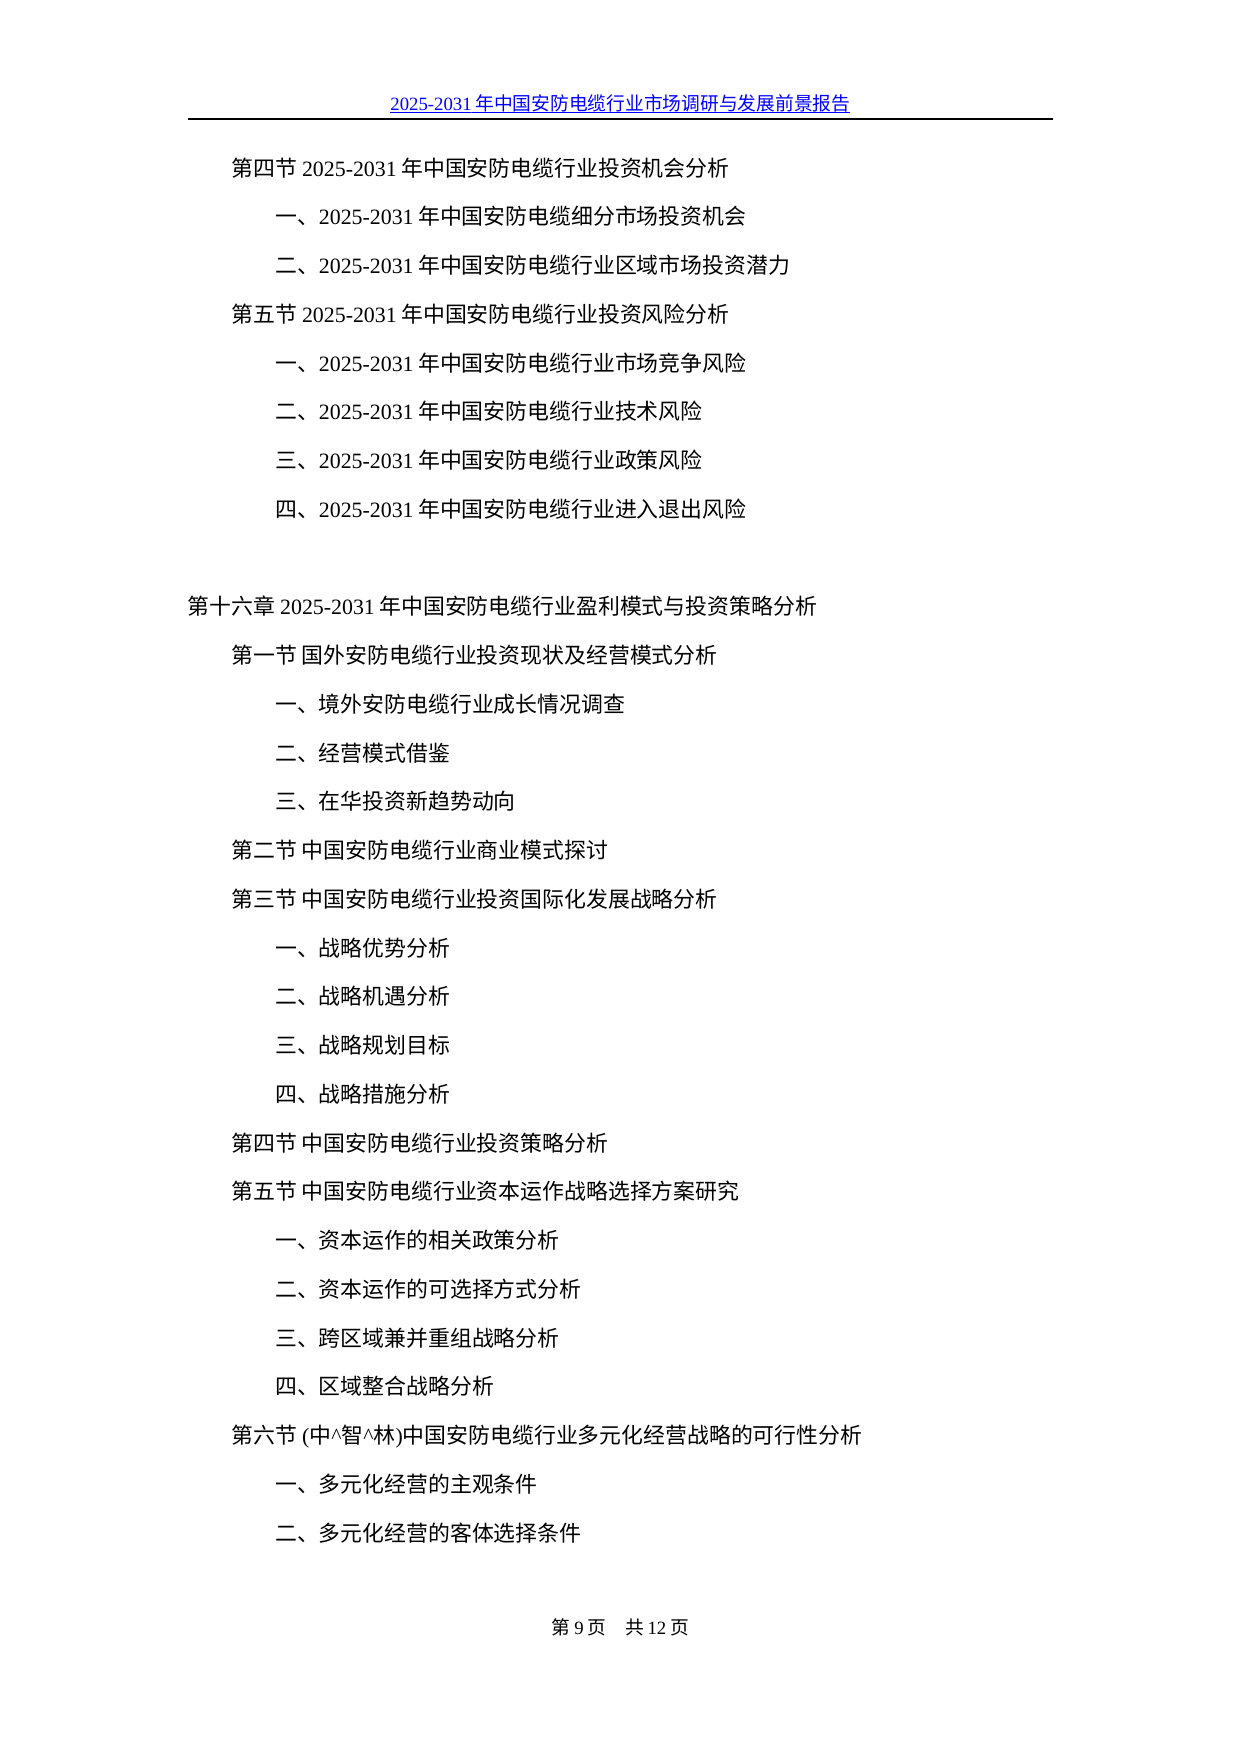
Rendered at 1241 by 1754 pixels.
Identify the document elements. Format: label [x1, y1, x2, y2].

text [187, 150, 1053, 1548]
